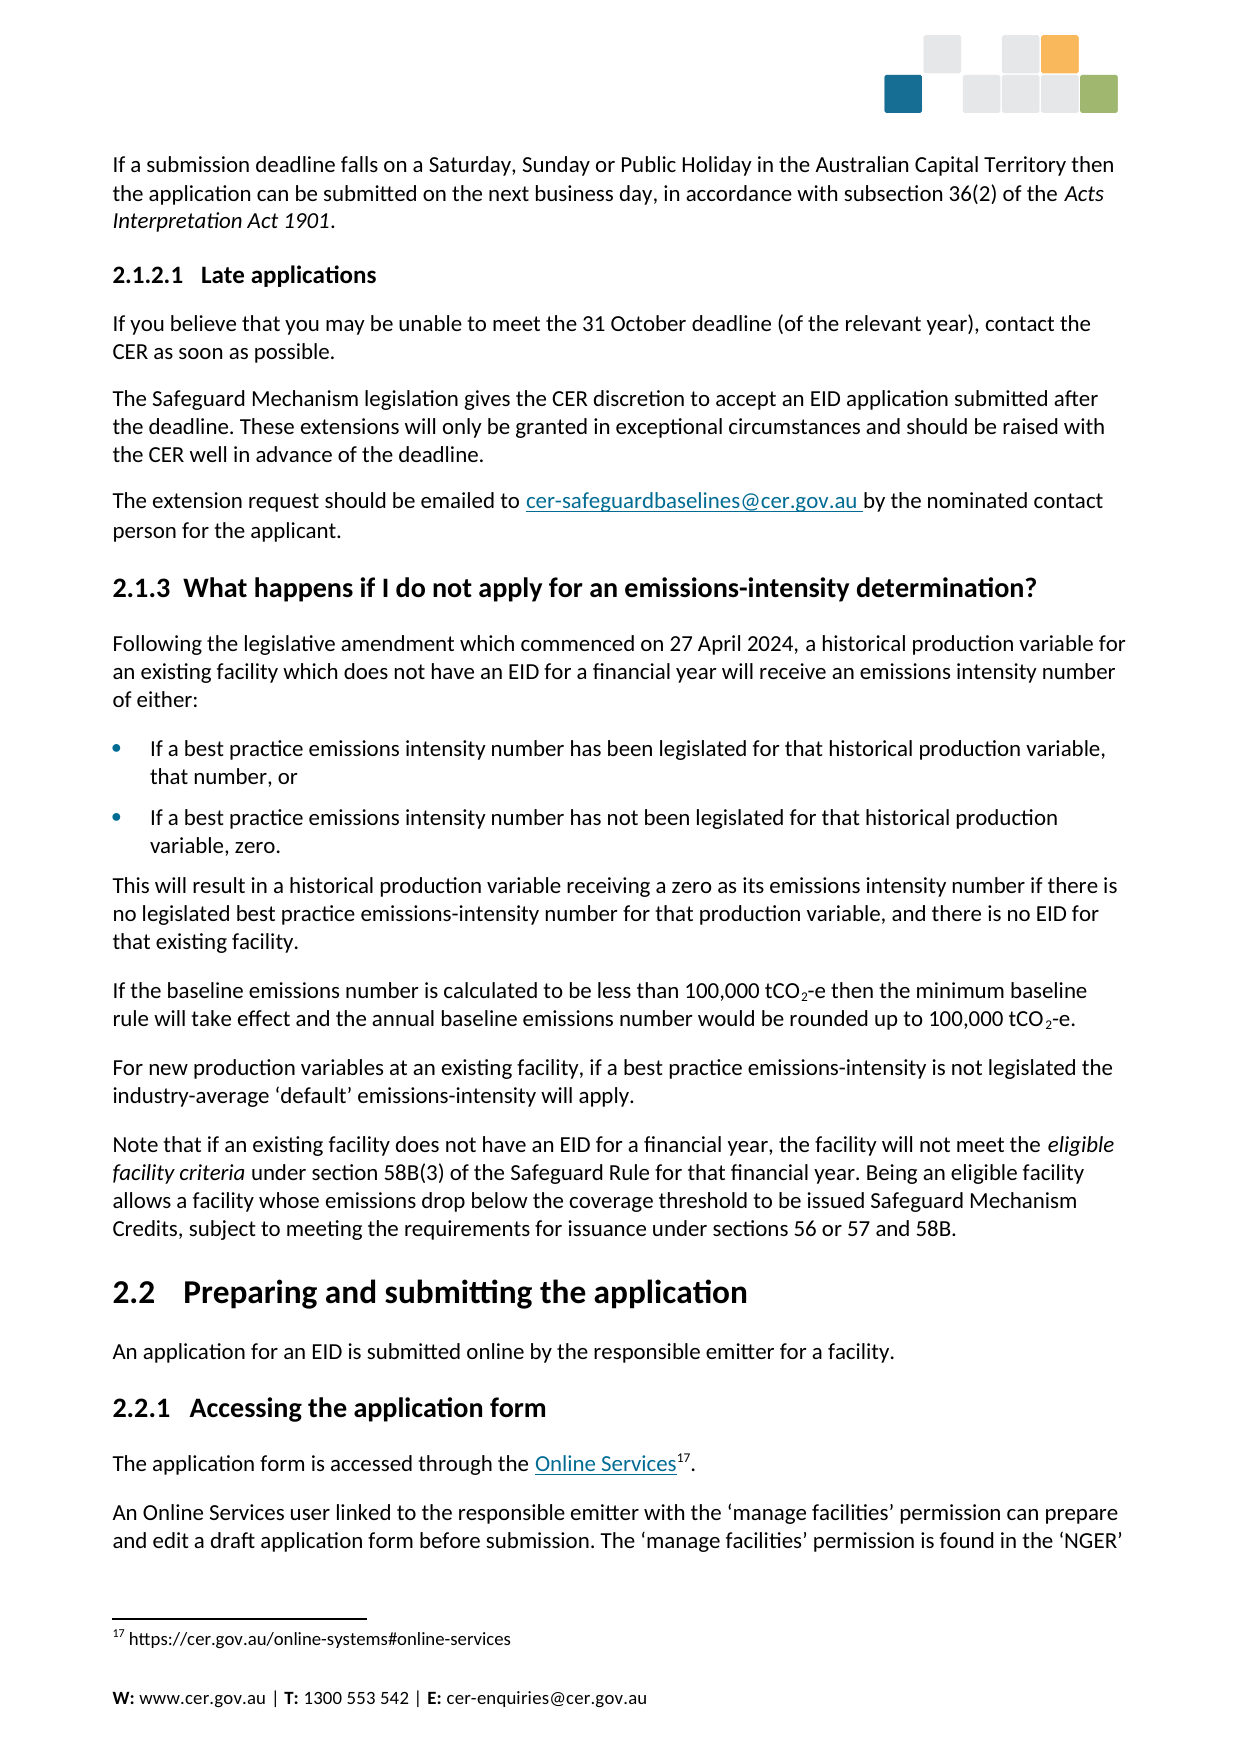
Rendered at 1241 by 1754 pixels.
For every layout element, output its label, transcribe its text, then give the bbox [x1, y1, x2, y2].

text An application for an EID is submitted online by the responsible emitter for a facility. [112, 1337, 1128, 1365]
text The Safeguard Mechanism legislation gives the CER discretion to accept an EID application submitted after the deadline. These extensions will only be granted in exceptional circumstances and should be raised with the CER well in advance of the deadline. [112, 384, 1128, 468]
text The extension request should be emailed to cer-safeguardbaselines@cer.gov.au by the nominated contact person for the applicant. [112, 487, 1128, 545]
text If the baseline emissions number is calculated to be less than 100,000 tCO2-e then the minimum baseline rule will take effect and the annual baseline emissions number would be rounded up to 100,000 tCO2-e. [112, 976, 1128, 1032]
subtitle What happens if I do not apply for an emissions-intensity determination? [112, 570, 1128, 604]
text If a best practice emissions intensity number has been legislated for that historical production variable, that number, or [112, 734, 1128, 790]
text Note that if an existing facility does not have an EID for a financial year, the facility will not meet the eligible facility criteria under section 58B(3) of the Safeguard Rule for that financial year. Being an eligible facility allows a facility whose emissions drop below the coverage threshold to be issued Safeguard Mechanism Credits, subject to meeting the requirements for issuance under sections 56 or 57 and 58B. [112, 1130, 1128, 1242]
text If a submission deadline falls on a Saturday, Sunday or Public Holiday in the Australian Capital Territory then the application can be submitted on the next business day, in accordance with subsection 36(2) of the Acts Interpretation Act 1901. [112, 151, 1128, 235]
subtitle Accessing the application form [112, 1390, 1128, 1424]
text Following the legislative amendment which commenced on 27 April 2024, a historical production variable for an existing facility which does not have an EID for a financial year will receive an emissions intensity number of either: [112, 629, 1128, 713]
subtitle Late applications [112, 260, 1128, 290]
text The application form is accessed through the Online Services. [112, 1449, 1128, 1477]
text If you believe that you may be unable to meet the 31 October deadline (of the relevant year), contact the CER as soon as possible. [112, 309, 1128, 365]
text This will result in a historical production variable receiving a zero as its emissions intensity number if there is no legislated best practice emissions-intensity number for that production variable, and there is no EID for that existing facility. [112, 871, 1128, 956]
picture [884, 35, 1118, 113]
subtitle Preparing and submitting the application [112, 1271, 1128, 1312]
text For new production variables at an existing facility, if a best practice emissions-intensity is not legislated the industry-average ‘default’ emissions-intensity will apply. [112, 1053, 1128, 1109]
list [112, 1498, 1128, 1554]
text If a best practice emissions intensity number has not been legislated for that historical production variable, zero. [112, 803, 1128, 859]
